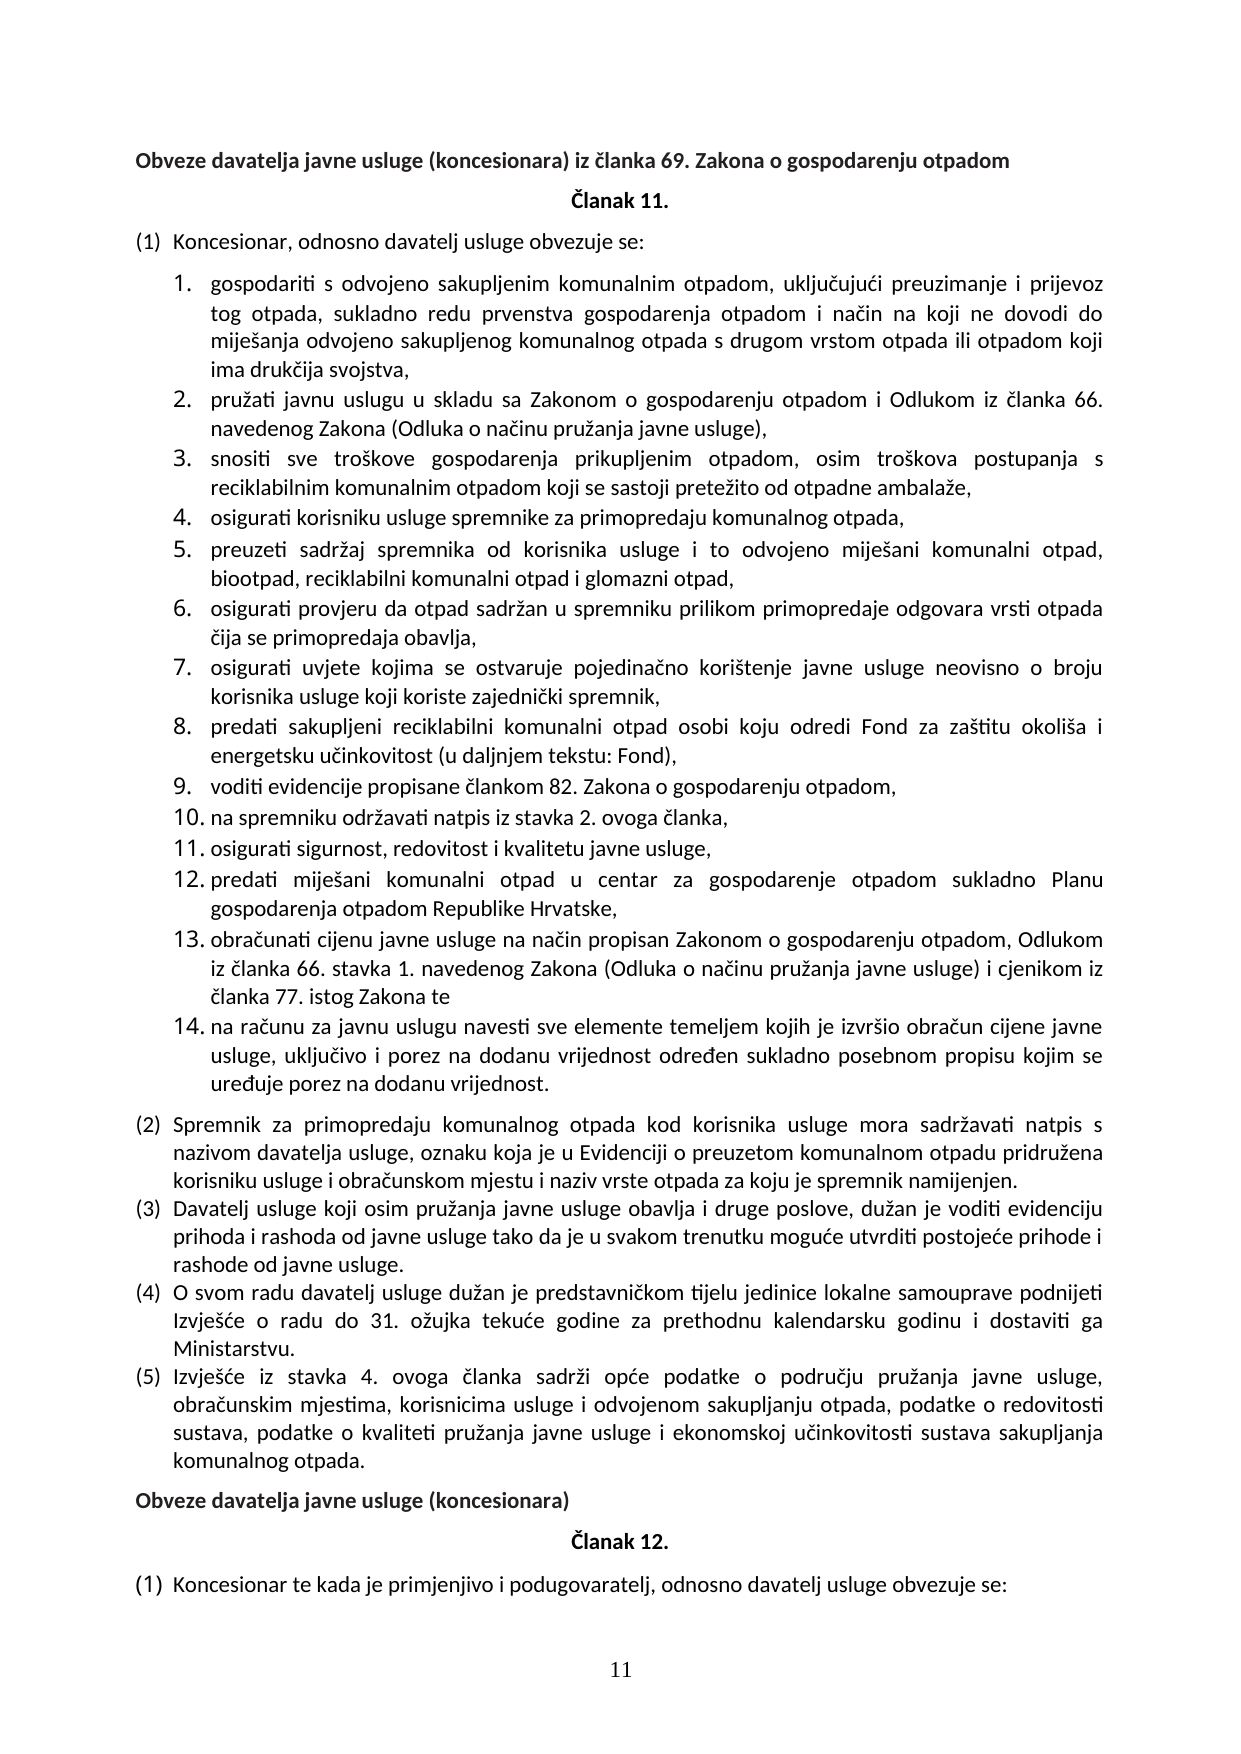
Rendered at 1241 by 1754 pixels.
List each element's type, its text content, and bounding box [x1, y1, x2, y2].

list Izvješće iz stavka 4. ovoga članka sadrži opće podatke o području pružanja javne usluge, obračunskim mjestima, korisnicima usluge i odvojenom sakupljanju otpada, podatke o redovitosti sustava, podatke o kvaliteti pružanja javne usluge i ekonomskoj učinkovitosti sustava sakupljanja komunalnog otpada. [135, 1362, 1105, 1474]
list osigurati sigurnost, redovitost i kvalitetu javne usluge, [173, 832, 1105, 863]
list Koncesionar te kada je primjenjivo i podugovaratelj, odnosno davatelj usluge obvezuje se: [135, 1567, 1105, 1599]
list na spremniku održavati natpis iz stavka 2. ovoga članka, [173, 801, 1105, 832]
list gospodariti s odvojeno sakupljenim komunalnim otpadom, uključujući preuzimanje i prijevoz tog otpada, sukladno redu prvenstva gospodarenja otpadom i način na koji ne dovodi do miješanja odvojeno sakupljenog komunalnog otpada s drugom vrstom otpada ili otpadom koji ima drukčija svojstva, [173, 267, 1105, 383]
text Obveze davatelja javne usluge (koncesionara) [135, 1486, 1105, 1514]
text Obveze davatelja javne usluge (koncesionara) iz članka 69. Zakona o gospodarenju otpadom [135, 146, 1105, 174]
list pružati javnu uslugu u skladu sa Zakonom o gospodarenju otpadom i Odlukom iz članka 66. navedenog Zakona (Odluka o načinu pružanja javne usluge), [173, 383, 1105, 442]
list Davatelj usluge koji osim pružanja javne usluge obavlja i druge poslove, dužan je voditi evidenciju prihoda i rashoda od javne usluge tako da je u svakom trenutku moguće utvrditi postojeće prihode i rashode od javne usluge. [135, 1194, 1105, 1278]
list osigurati provjeru da otpad sadržan u spremniku prilikom primopredaje odgovara vrsti otpada čija se primopredaja obavlja, [173, 592, 1105, 651]
list Koncesionar, odnosno davatelj usluge obvezuje se: [135, 227, 1105, 255]
list snositi sve troškove gospodarenja prikupljenim otpadom, osim troškova postupanja s reciklabilnim komunalnim otpadom koji se sastoji pretežito od otpadne ambalaže, [173, 442, 1105, 501]
list voditi evidencije propisane člankom 82. Zakona o gospodarenju otpadom, [173, 769, 1105, 801]
text Članak 11. [135, 186, 1105, 214]
list preuzeti sadržaj spremnika od korisnika usluge i to odvojeno miješani komunalni otpad, biootpad, reciklabilni komunalni otpad i glomazni otpad, [173, 532, 1105, 592]
list predati sakupljeni reciklabilni komunalni otpad osobi koju odredi Fond za zaštitu okoliša i energetsku učinkovitost (u daljnjem tekstu: Fond), [173, 710, 1105, 769]
list Spremnik za primopredaju komunalnog otpada kod korisnika usluge mora sadržavati natpis s nazivom davatelja usluge, oznaku koja je u Evidenciji o preuzetom komunalnom otpadu pridružena korisniku usluge i obračunskom mjestu i naziv vrste otpada za koju je spremnik namijenjen. [135, 1110, 1105, 1194]
list osigurati uvjete kojima se ostvaruje pojedinačno korištenje javne usluge neovisno o broju korisnika usluge koji koriste zajednički spremnik, [173, 651, 1105, 710]
list na računu za javnu uslugu navesti sve elemente temeljem kojih je izvršio obračun cijene javne usluge, uključivo i porez na dodanu vrijednost određen sukladno posebnom propisu kojim se uređuje porez na dodanu vrijednost. [173, 1010, 1105, 1097]
text Članak 12. [135, 1527, 1105, 1555]
list predati miješani komunalni otpad u centar za gospodarenje otpadom sukladno Planu gospodarenja otpadom Republike Hrvatske, [173, 863, 1105, 923]
list osigurati korisniku usluge spremnike za primopredaju komunalnog otpada, [173, 501, 1105, 532]
list obračunati cijenu javne usluge na način propisan Zakonom o gospodarenju otpadom, Odlukom iz članka 66. stavka 1. navedenog Zakona (Odluka o načinu pružanja javne usluge) i cjenikom iz članka 77. istog Zakona te [173, 923, 1105, 1010]
list O svom radu davatelj usluge dužan je predstavničkom tijelu jedinice lokalne samouprave podnijeti Izvješće o radu do 31. ožujka tekuće godine za prethodnu kalendarsku godinu i dostaviti ga Ministarstvu. [135, 1278, 1105, 1362]
